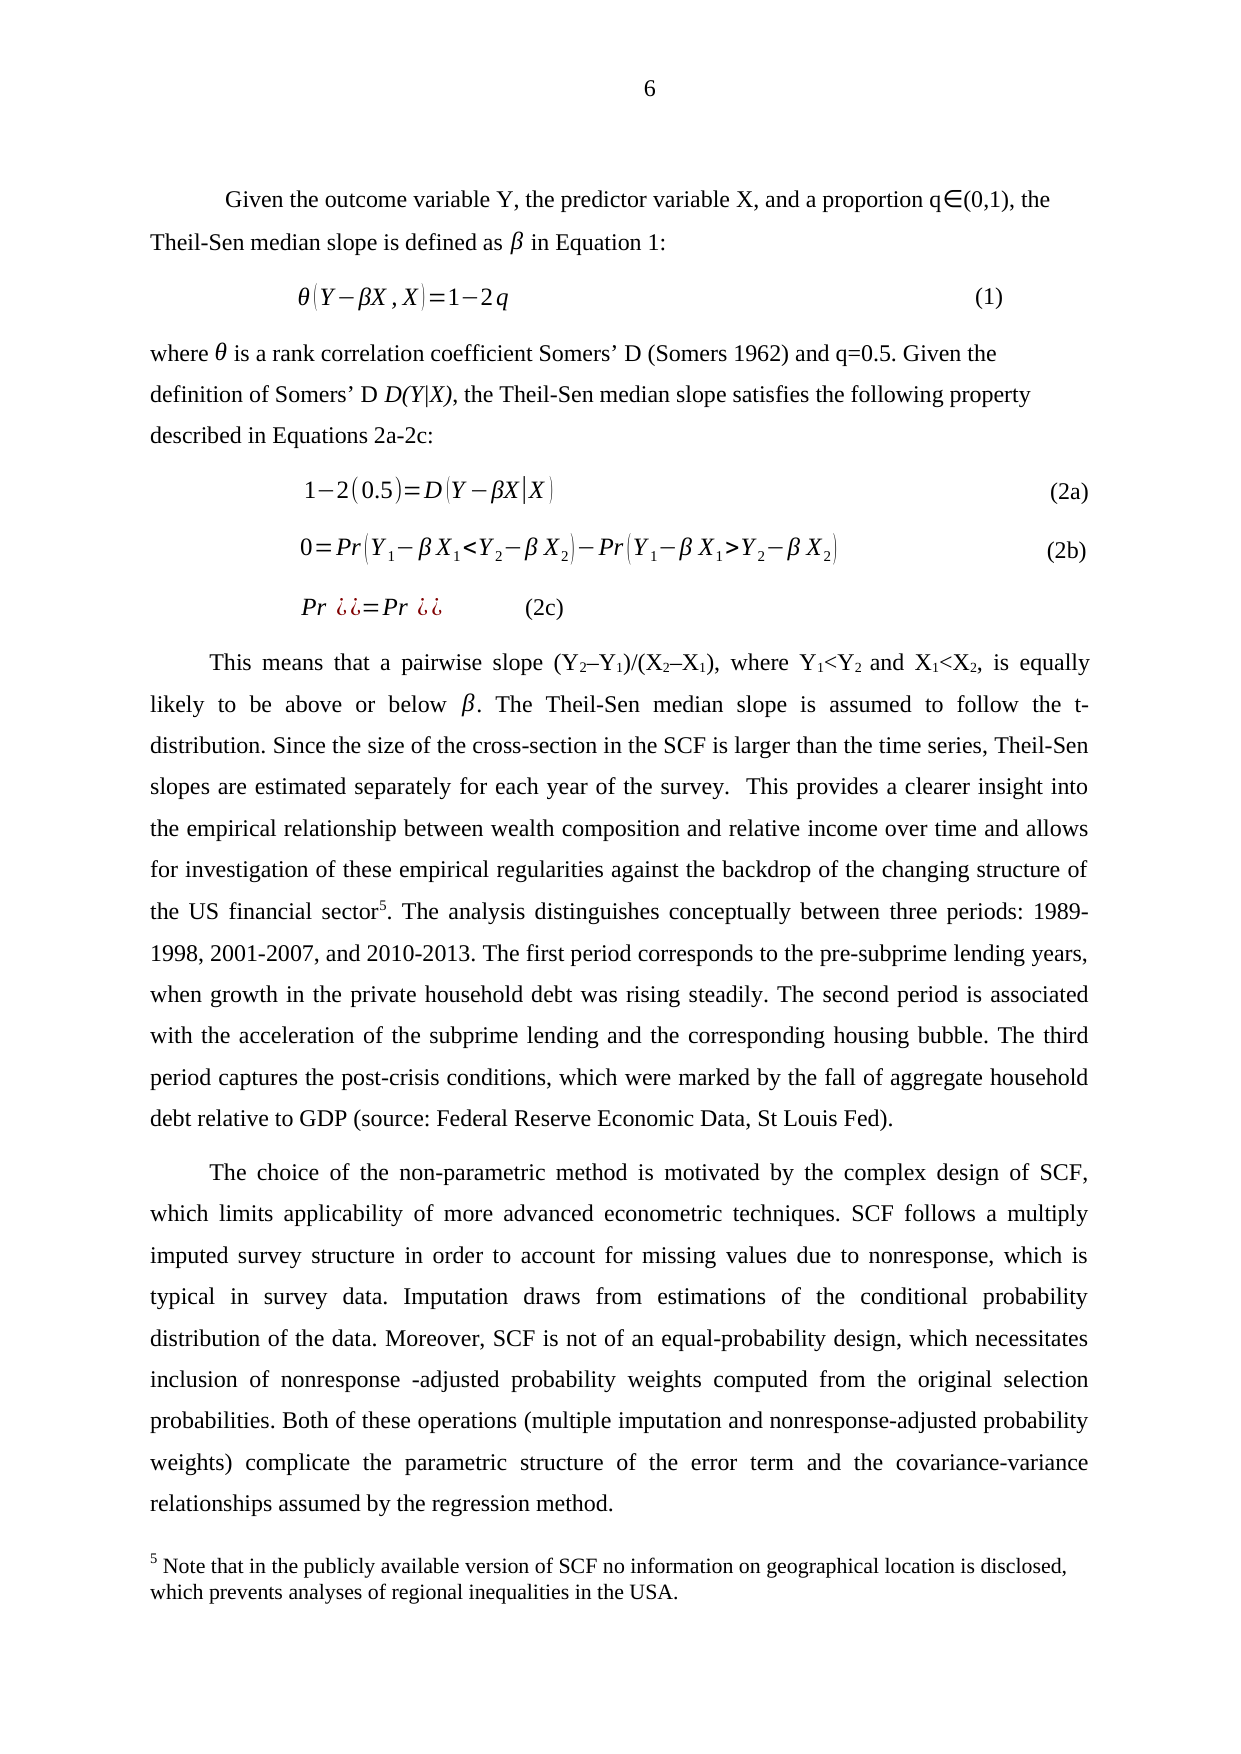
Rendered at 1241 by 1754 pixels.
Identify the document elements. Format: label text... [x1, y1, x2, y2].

text (2a) [298, 475, 1090, 506]
text (2c) [298, 593, 1090, 621]
text (1) [298, 282, 1090, 312]
text where is a rank correlation coefficient Somers’ D (Somers 1962) and q=0.5. Given the definition of Somers’ D D(Y|X), the Theil-Sen median slope satisfies the following property described in Equations 2a-2c: [150, 338, 1090, 449]
text This means that a pairwise slope (Y2–Y1)/(X2–X1), where Y1<Y2 and X1<X2, is equally likely to be above or below . The Theil-Sen median slope is assumed to follow the t-distribution. Since the size of the cross-section in the SCF is larger than the time series, Theil-Sen slopes are estimated separately for each year of the survey. This provides a clearer insight into the empirical relationship between wealth composition and relative income over time and allows for investigation of these empirical regularities against the backdrop of the changing structure of the US financial sector. The analysis distinguishes conceptually between three periods: 1989-1998, 2001-2007, and 2010-2013. The first period corresponds to the pre-subprime lending years, when growth in the private household debt was rising steadily. The second period is associated with the acceleration of the subprime lending and the corresponding housing bubble. The third period captures the post-crisis conditions, which were marked by the fall of aggregate household debt relative to GDP (source: Federal Reserve Economic Data, St Louis Fed). [150, 647, 1090, 1132]
text (2b) [298, 532, 1090, 567]
text Given the outcome variable Y, the predictor variable X, and a proportion q∈(0,1), the Theil-Sen median slope is defined as in Equation 1: [150, 181, 1090, 255]
text The choice of the non-parametric method is motivated by the complex design of SCF, which limits applicability of more advanced econometric techniques. SCF follows a multiply imputed survey structure in order to account for missing values due to nonresponse, which is typical in survey data. Imputation draws from estimations of the conditional probability distribution of the data. Moreover, SCF is not of an equal-probability design, which necessitates inclusion of nonresponse -adjusted probability weights computed from the original selection probabilities. Both of these operations (multiple imputation and nonresponse-adjusted probability weights) complicate the parametric structure of the error term and the covariance-variance relationships assumed by the regression method. [150, 1158, 1090, 1517]
